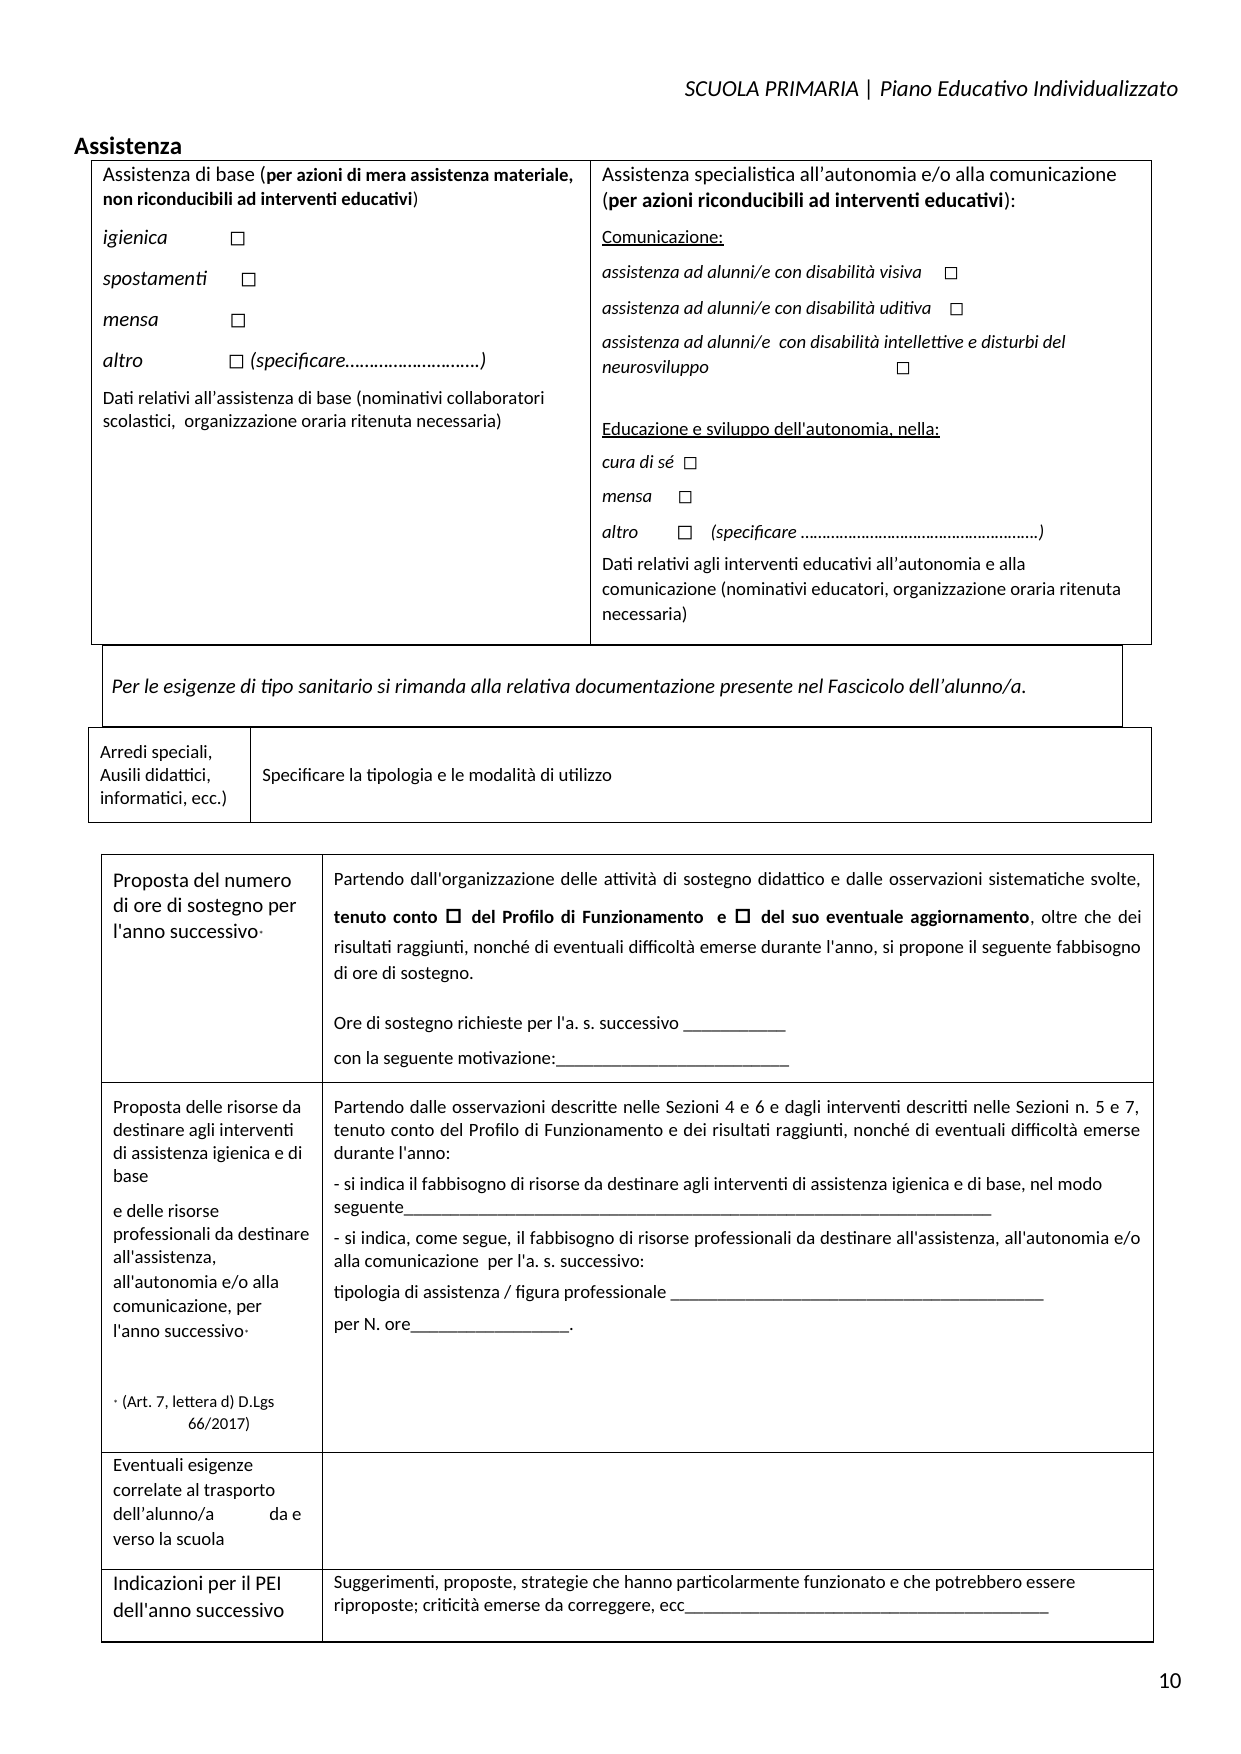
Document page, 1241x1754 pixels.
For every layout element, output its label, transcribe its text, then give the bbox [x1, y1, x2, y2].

table_cell Proposta delle risorse da destinare agli interventi di assistenza igienica e di base e delle risorse professionali da destinare all'assistenza, all'autonomia e/o alla comunicazione, per l'anno successivo* * (Art. 7, lettera d) D.Lgs 66/2017) [102, 1083, 322, 1452]
text Assistenza [74, 130, 1181, 160]
text Per le esigenze di tipo sanitario si rimanda alla relativa documentazione presente nel Fascicolo dell’alunno/a. [103, 670, 1122, 699]
table_cell Partendo dalle osservazioni descritte nelle Sezioni 4 e 6 e dagli interventi descritti nelle Sezioni n. 5 e 7, tenuto conto del Profilo di Funzionamento e dei risultati raggiunti, nonché di eventuali difficoltà emerse durante l'anno: - si indica il fabbisogno di risorse da destinare agli interventi di assistenza igienica e di base, nel modo seguente_______________________________________________________________ - si indica, come segue, il fabbisogno di risorse professionali da destinare all'assistenza, all'autonomia e/o alla comunicazione per l'a. s. successivo: tipologia di assistenza / figura professionale ________________________________________ per N. ore_________________. [323, 1083, 1153, 1452]
table_cell [323, 1453, 1153, 1569]
table_header Assistenza di base (per azioni di mera assistenza materiale, non riconducibili ad interventi educativi) igienica spostamenti mensa altro (specificare……………………….) Dati relativi all’assistenza di base (nominativi collaboratori scolastici, organizzazione oraria ritenuta necessaria) [92, 161, 590, 644]
table_cell Eventuali esigenze correlate al trasporto dell’alunno/a da e verso la scuola [102, 1453, 322, 1569]
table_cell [323, 1570, 1153, 1641]
table_header Proposta del numero di ore di sostegno per l'anno successivo* [102, 855, 322, 1082]
table_header Arredi speciali, Ausili didattici, informatici, ecc.) [89, 728, 250, 822]
table_header Assistenza specialistica all’autonomia e/o alla comunicazione (per azioni riconducibili ad interventi educativi): Comunicazione: assistenza ad alunni/e con disabilità visiva assistenza ad alunni/e con disabilità uditiva assistenza ad alunni/e con disabilità intellettive e disturbi del neurosviluppo Educazione e sviluppo dell'autonomia, nella: cura di sé mensa altro (specificare ……………………………………………….) Dati relativi agli interventi educativi all’autonomia e alla comunicazione (nominativi educatori, organizzazione oraria ritenuta necessaria) [591, 161, 1151, 644]
table_header Specificare la tipologia e le modalità di utilizzo [251, 728, 1151, 822]
table_header Partendo dall'organizzazione delle attività di sostegno didattico e dalle osservazioni sistematiche svolte, tenuto conto □ del Profilo di Funzionamento e □ del suo eventuale aggiornamento, oltre che dei risultati raggiunti, nonché di eventuali difficoltà emerse durante l'anno, si propone il seguente fabbisogno di ore di sostegno. Ore di sostegno richieste per l'a. s. successivo ___________ con la seguente motivazione:_________________________ [323, 855, 1153, 1082]
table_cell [102, 1570, 322, 1641]
